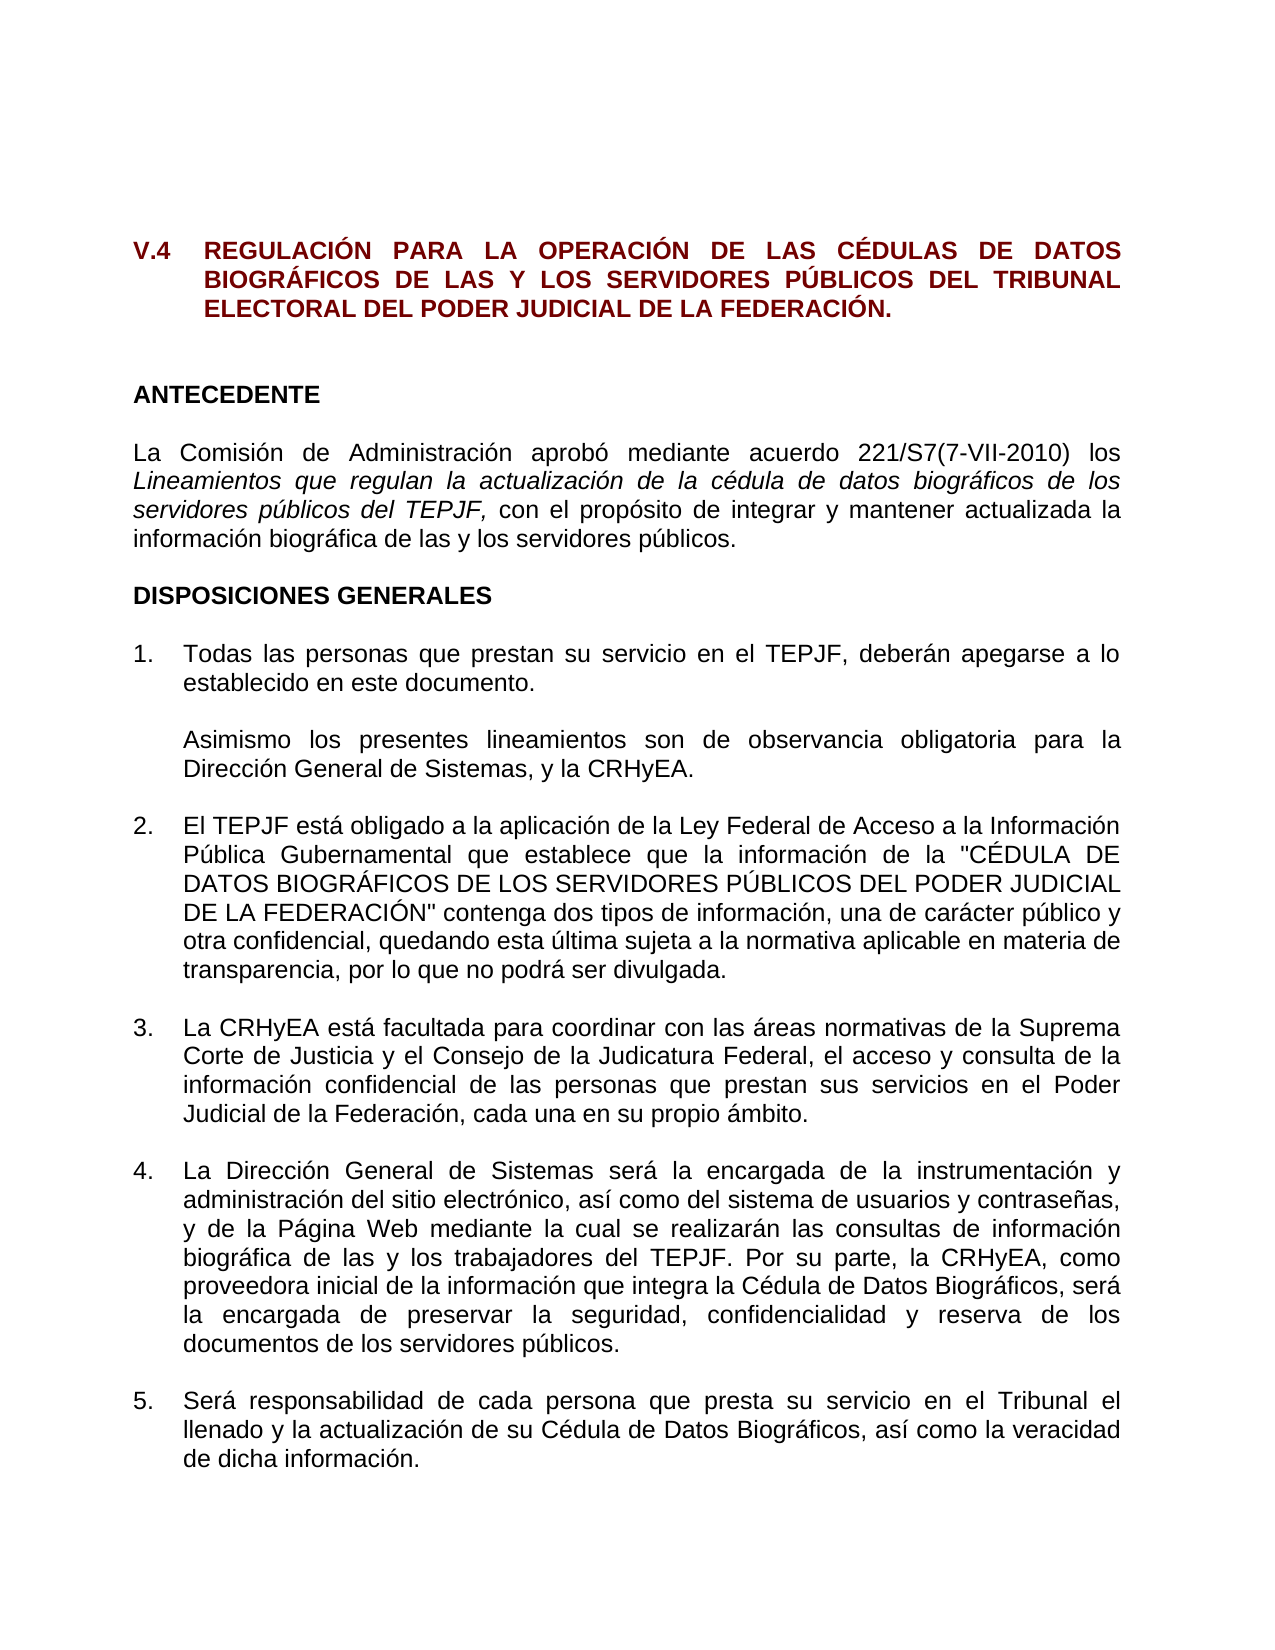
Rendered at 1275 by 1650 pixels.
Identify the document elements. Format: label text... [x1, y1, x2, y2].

list Todas las personas que prestan su servicio en el TEPJF, deberán apegarse a lo establecido en este documento. [133, 639, 1122, 696]
list La CRHyEA está facultada para coordinar con las áreas normativas de la Suprema Corte de Justicia y el Consejo de la Judicatura Federal, el acceso y consulta de la información confidencial de las personas que prestan sus servicios en el Poder Judicial de la Federación, cada una en su propio ámbito. [133, 1012, 1122, 1127]
list Será responsabilidad de cada persona que presta su servicio en el Tribunal el llenado y la actualización de su Cédula de Datos Biográficos, así como la veracidad de dicha información. [133, 1386, 1122, 1472]
text Asimismo los presentes lineamientos son de observancia obligatoria para la Dirección General de Sistemas, y la CRHyEA. [183, 725, 1122, 782]
text ANTECEDENTE [133, 380, 1122, 409]
text La Comisión de Administración aprobó mediante acuerdo 221/S7(7-VII-2010) los Lineamientos que regulan la actualización de la cédula de datos biográficos de los servidores públicos del TEPJF, con el propósito de integrar y mantener actualizada la información biográfica de las y los servidores públicos. [133, 437, 1122, 552]
text V.4 REGULACIÓN PARA LA OPERACIÓN DE LAS CÉDULAS DE DATOS BIOGRÁFICOS DE LAS Y LOS SERVIDORES PÚBLICOS DEL TRIBUNAL ELECTORAL DEL PODER JUDICIAL DE LA FEDERACIÓN. [133, 236, 1122, 322]
text DISPOSICIONES GENERALES [133, 581, 1122, 610]
list El TEPJF está obligado a la aplicación de la Ley Federal de Acceso a la Información Pública Gubernamental que establece que la información de la "CÉDULA DE DATOS BIOGRÁFICOS DE LOS SERVIDORES PÚBLICOS DEL PODER JUDICIAL DE LA FEDERACIÓN" contenga dos tipos de información, una de carácter público y otra confidencial, quedando esta última sujeta a la normativa aplicable en materia de transparencia, por lo que no podrá ser divulgada. [133, 811, 1122, 984]
list La Dirección General de Sistemas será la encargada de la instrumentación y administración del sitio electrónico, así como del sistema de usuarios y contraseñas, y de la Página Web mediante la cual se realizarán las consultas de información biográfica de las y los trabajadores del TEPJF. Por su parte, la CRHyEA, como proveedora inicial de la información que integra la Cédula de Datos Biográficos, será la encargada de preservar la seguridad, confidencialidad y reserva de los documentos de los servidores públicos. [133, 1156, 1122, 1357]
